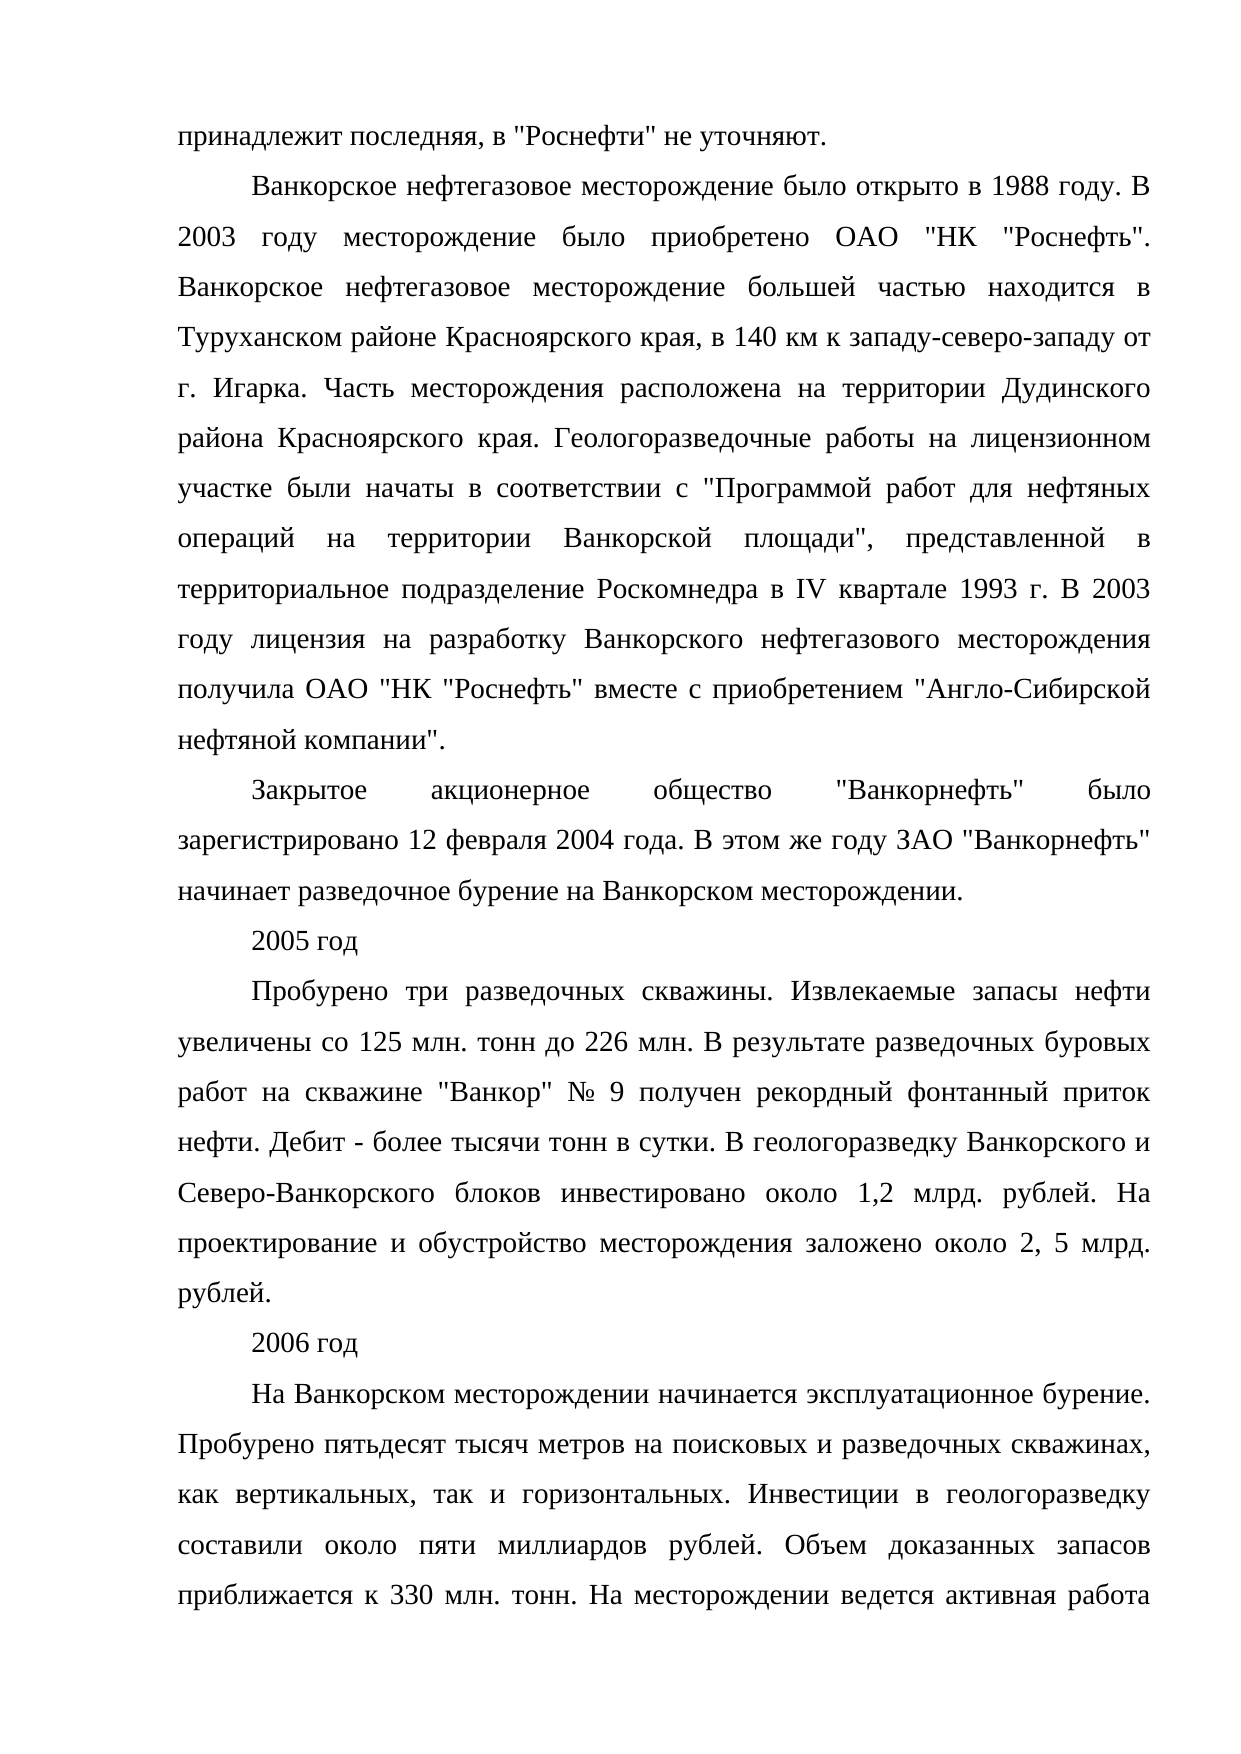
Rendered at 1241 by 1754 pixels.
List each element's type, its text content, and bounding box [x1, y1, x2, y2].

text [177, 1376, 1152, 1611]
text Ванкорское нефтегазовое месторождение было открыто в 1988 году. В 2003 году месторождение было приобретено ОАО "НК "Роснефть". Ванкорское нефтегазовое месторождение большей частью находится в Туруханском районе Красноярского края, в 140 км к западу-северо-западу от г. Игарка. Часть месторождения расположена на территории Дудинского района Красноярского края. Геологоразведочные работы на лицензионном участке были начаты в соответствии с "Программой работ для нефтяных операций на территории Ванкорской площади", представленной в территориальное подразделение Роскомнедра в IV квартале 1993 г. В 2003 году лицензия на разработку Ванкорского нефтегазового месторождения получила ОАО "НК "Роснефть" вместе с приобретением "Англо-Сибирской нефтяной компании". [177, 168, 1152, 755]
text Закрытое акционерное общество "Ванкорнефть" было зарегистрировано 12 февраля 2004 года. В этом же году ЗАО "Ванкорнефть" начинает разведочное бурение на Ванкорском месторождении. [177, 772, 1152, 906]
text 2006 год [177, 1326, 1152, 1359]
text Пробурено три разведочных скважины. Извлекаемые запасы нефти увеличены со 125 млн. тонн до 226 млн. В результате разведочных буровых работ на скважине "Ванкор" № 9 получен рекордный фонтанный приток нефти. Дебит - более тысячи тонн в сутки. В геологоразведку Ванкорского и Северо-Ванкорского блоков инвестировано около 1,2 млрд. рублей. На проектирование и обустройство месторождения заложено около 2, 5 млрд. рублей. [177, 973, 1152, 1309]
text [177, 118, 1152, 152]
text 2005 год [177, 923, 1152, 957]
